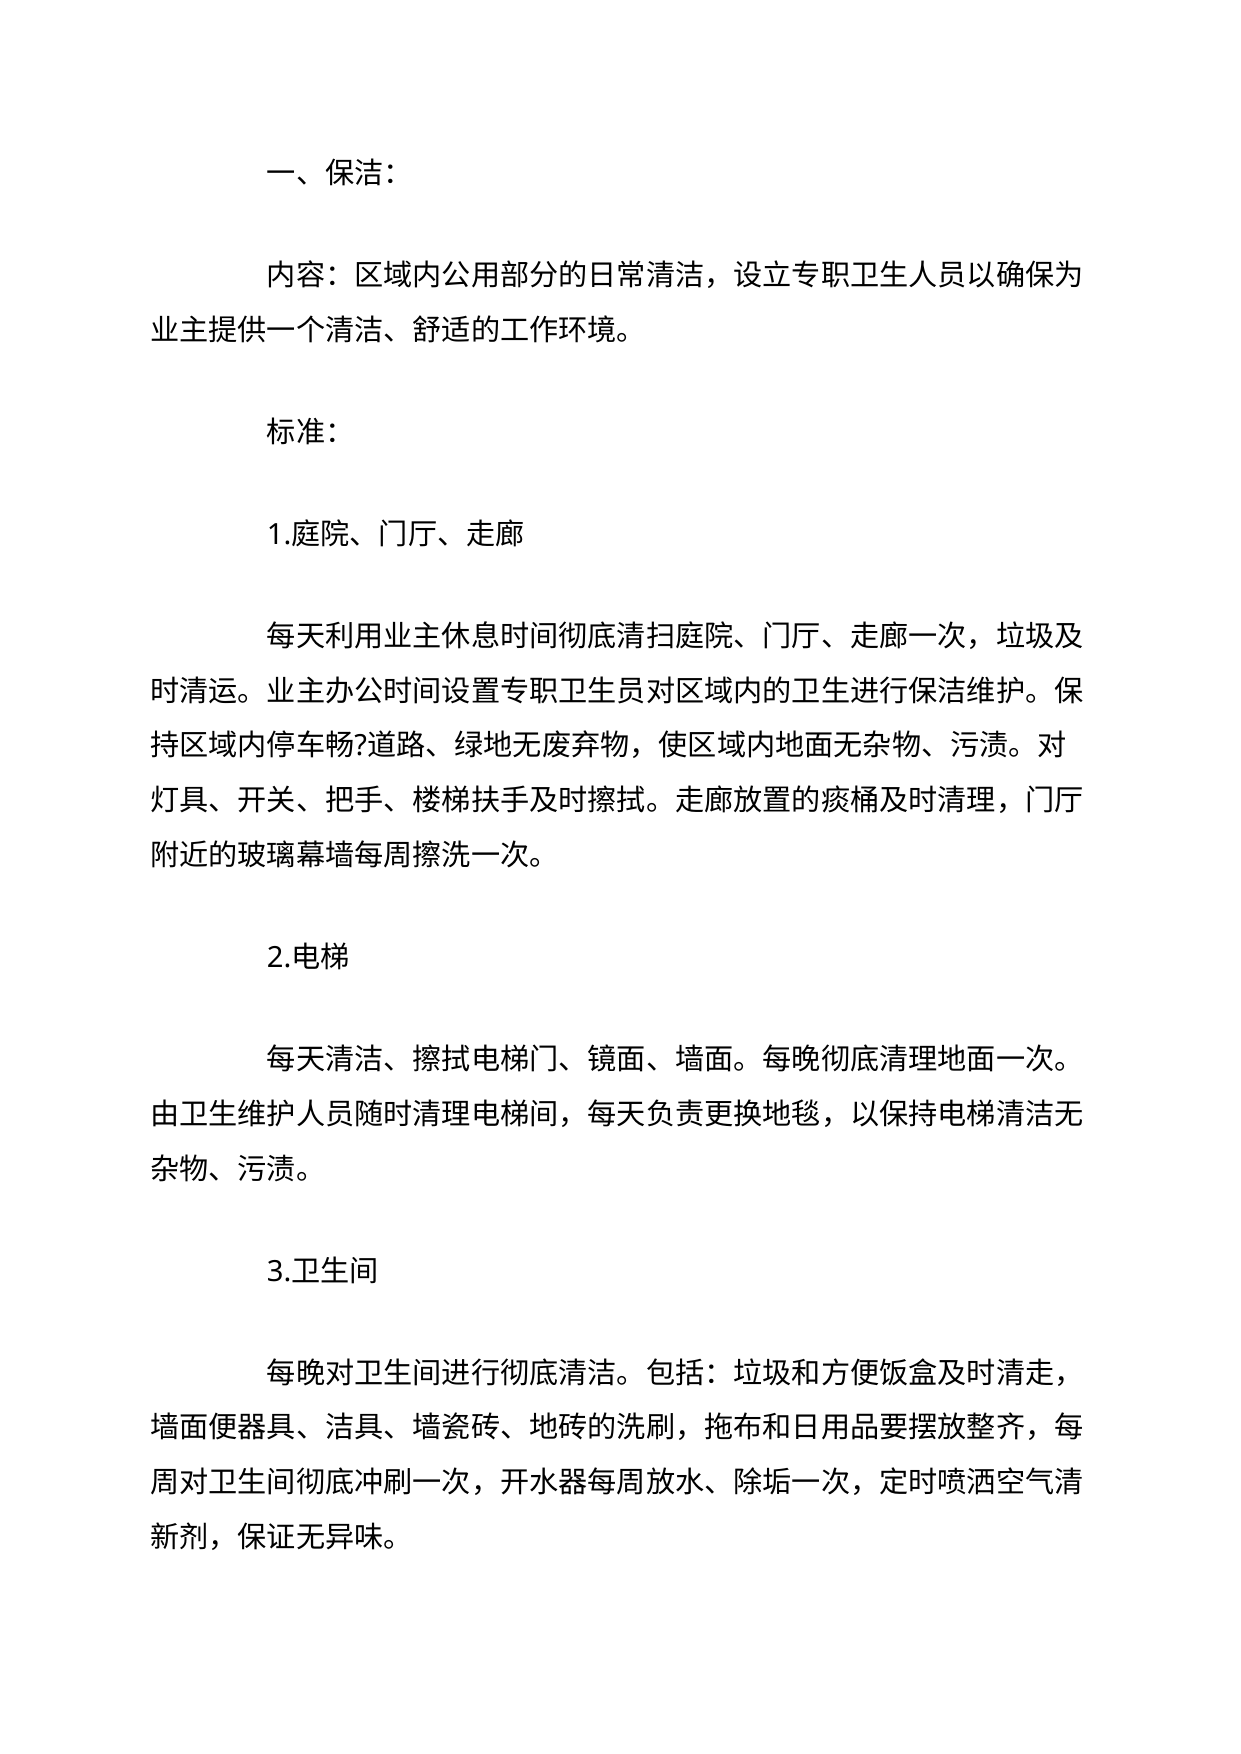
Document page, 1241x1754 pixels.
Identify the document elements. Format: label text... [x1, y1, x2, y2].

text 每晚对卫生间进行彻底清洁。包括：垃圾和方便饭盒及时清走，墙面便器具、洁具、墙瓷砖、地砖的洗刷，拖布和日用品要摆放整齐，每周对卫生间彻底冲刷一次，开水器每周放水、除垢一次，定时喷洒空气清新剂，保证无异味。 [150, 1349, 1090, 1556]
text 标准： [150, 408, 1090, 451]
text 每天利用业主休息时间彻底清扫庭院、门厅、走廊一次，垃圾及时清运。业主办公时间设置专职卫生员对区域内的卫生进行保洁维护。保持区域内停车畅?道路、绿地无废弃物，使区域内地面无杂物、污渍。对灯具、开关、把手、楼梯扶手及时擦拭。走廊放置的痰桶及时清理，门厅附近的玻璃幕墙每周擦洗一次。 [150, 612, 1090, 874]
text 3.卫生间 [150, 1247, 1090, 1289]
text 内容：区域内公用部分的日常清洁，设立专职卫生人员以确保为业主提供一个清洁、舒适的工作环境。 [150, 252, 1090, 349]
text 一、保洁： [150, 150, 1090, 192]
text 2.电梯 [150, 934, 1090, 976]
text 1.庭院、门厅、走廊 [150, 510, 1090, 553]
text 每天清洁、擦拭电梯门、镜面、墙面。每晚彻底清理地面一次。由卫生维护人员随时清理电梯间，每天负责更换地毯，以保持电梯清洁无杂物、污渍。 [150, 1036, 1090, 1188]
